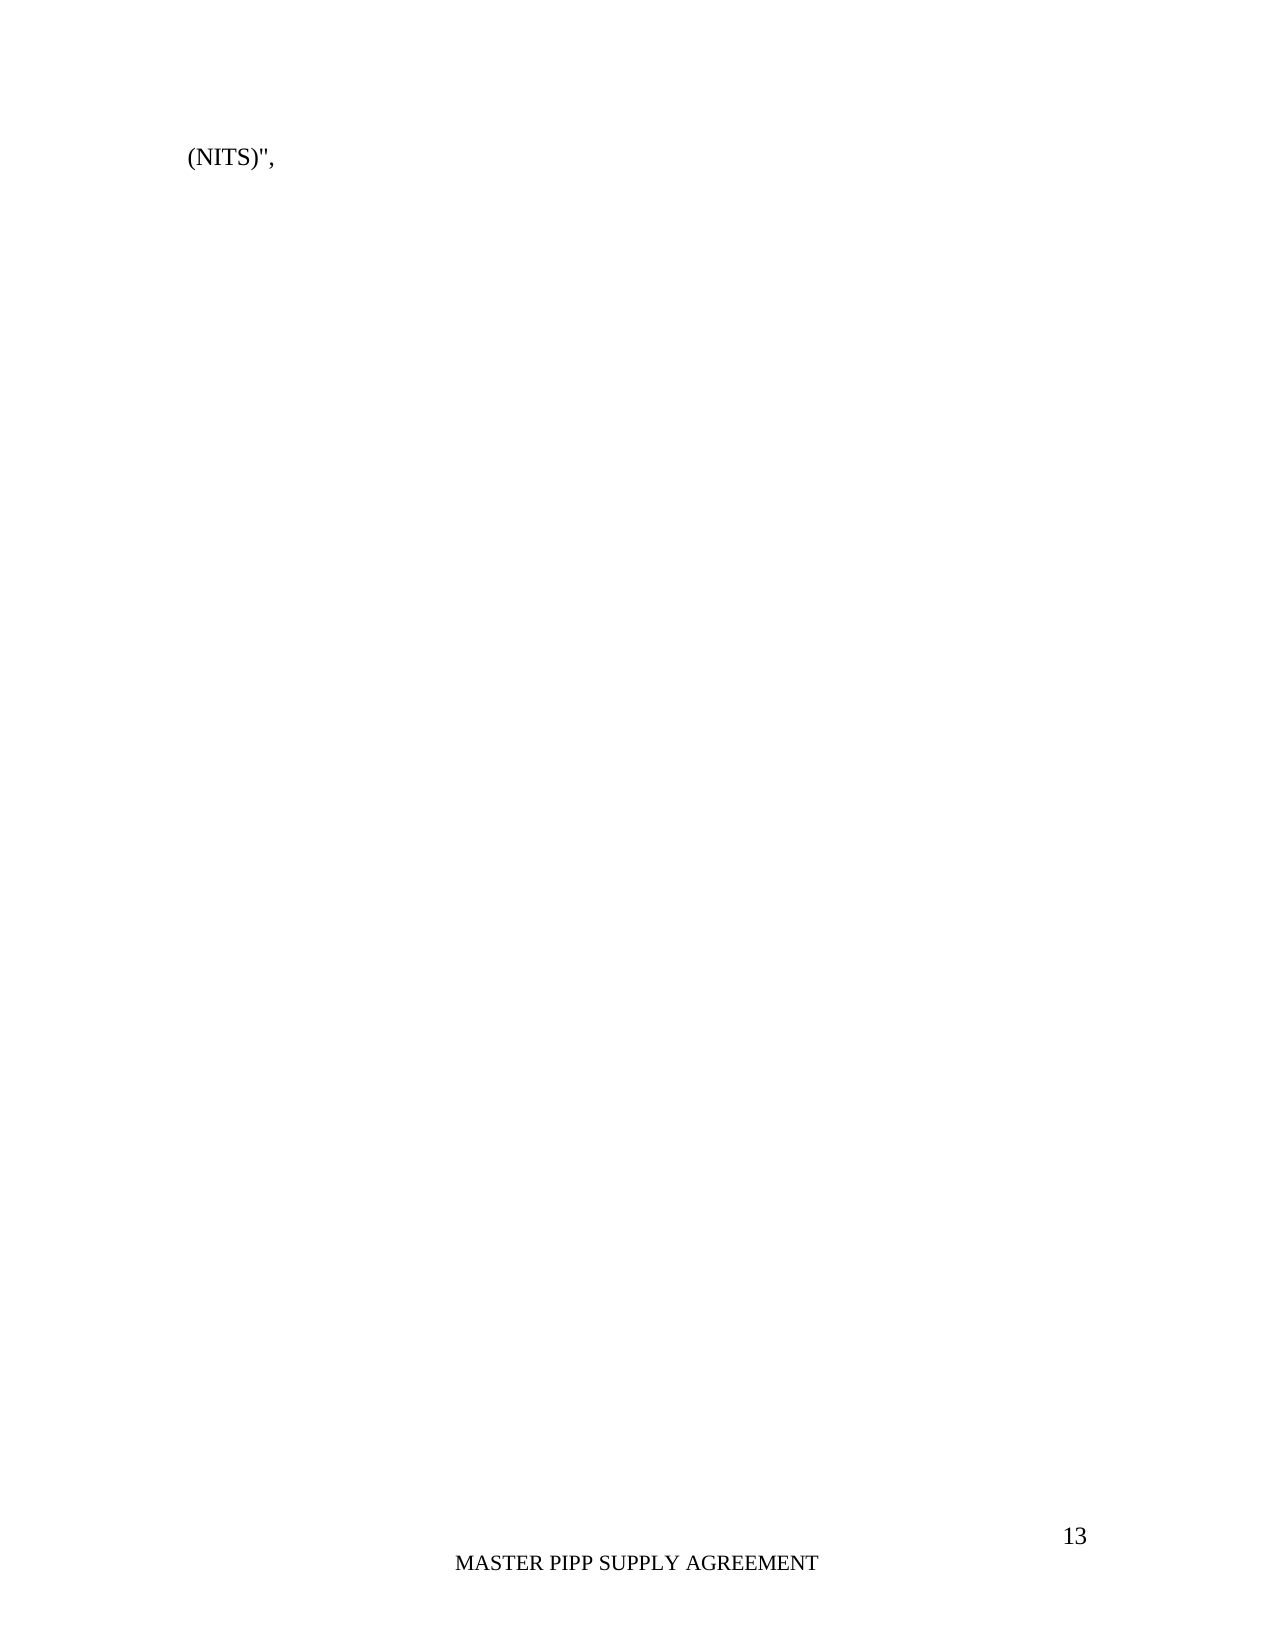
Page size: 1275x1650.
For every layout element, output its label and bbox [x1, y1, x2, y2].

text [187, 142, 1088, 170]
